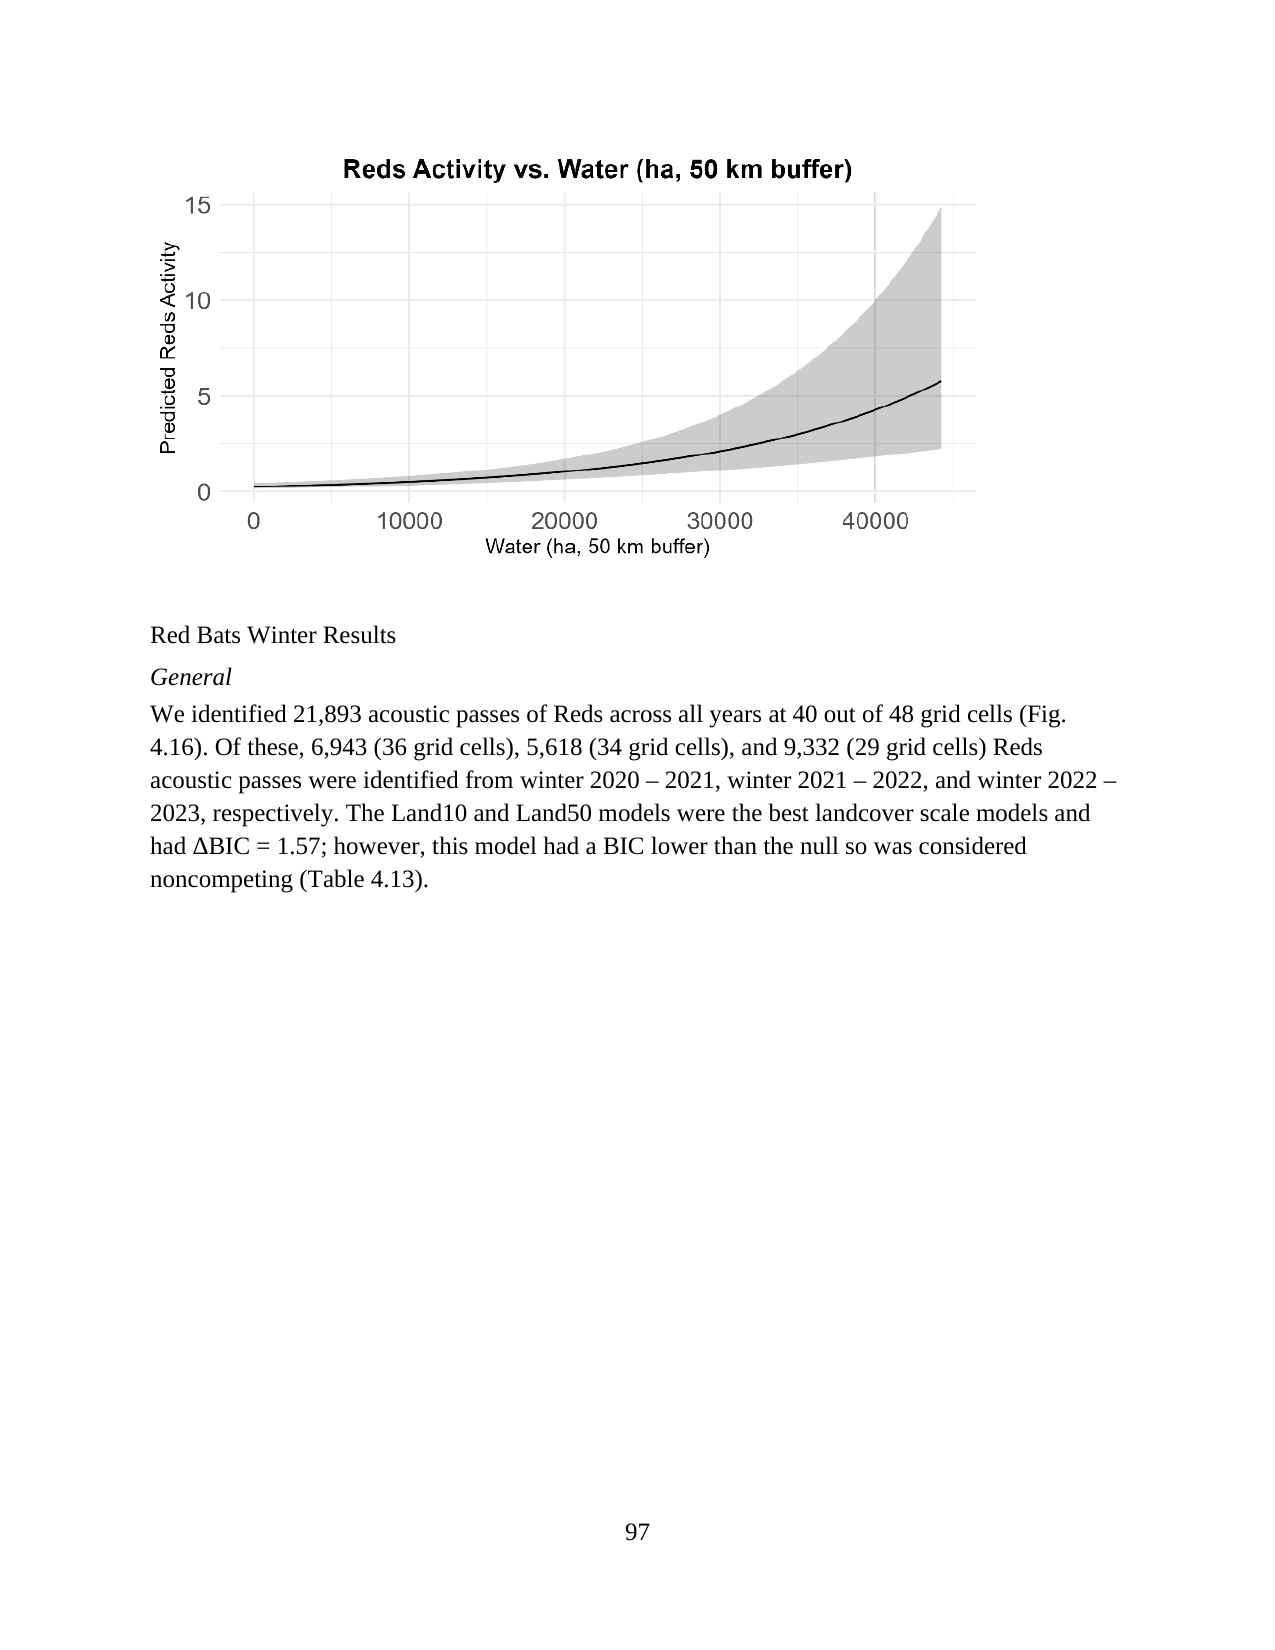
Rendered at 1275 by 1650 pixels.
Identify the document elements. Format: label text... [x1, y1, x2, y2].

picture [150, 150, 985, 567]
subtitle Red Bats Winter Results [150, 621, 1125, 649]
subtitle General [150, 662, 1125, 691]
text We identified 21,893 acoustic passes of Reds across all years at 40 out of 48 grid cells (Fig. 4.16). Of these, 6,943 (36 grid cells), 5,618 (34 grid cells), and 9,332 (29 grid cells) Reds acoustic passes were identified from winter 2020 – 2021, winter 2021 – 2022, and winter 2022 – 2023, respectively. The Land10 and Land50 models were the best landcover scale models and had ΔBIC = 1.57; however, this model had a BIC lower than the null so was considered noncompeting (Table 4.13). [150, 699, 1125, 893]
